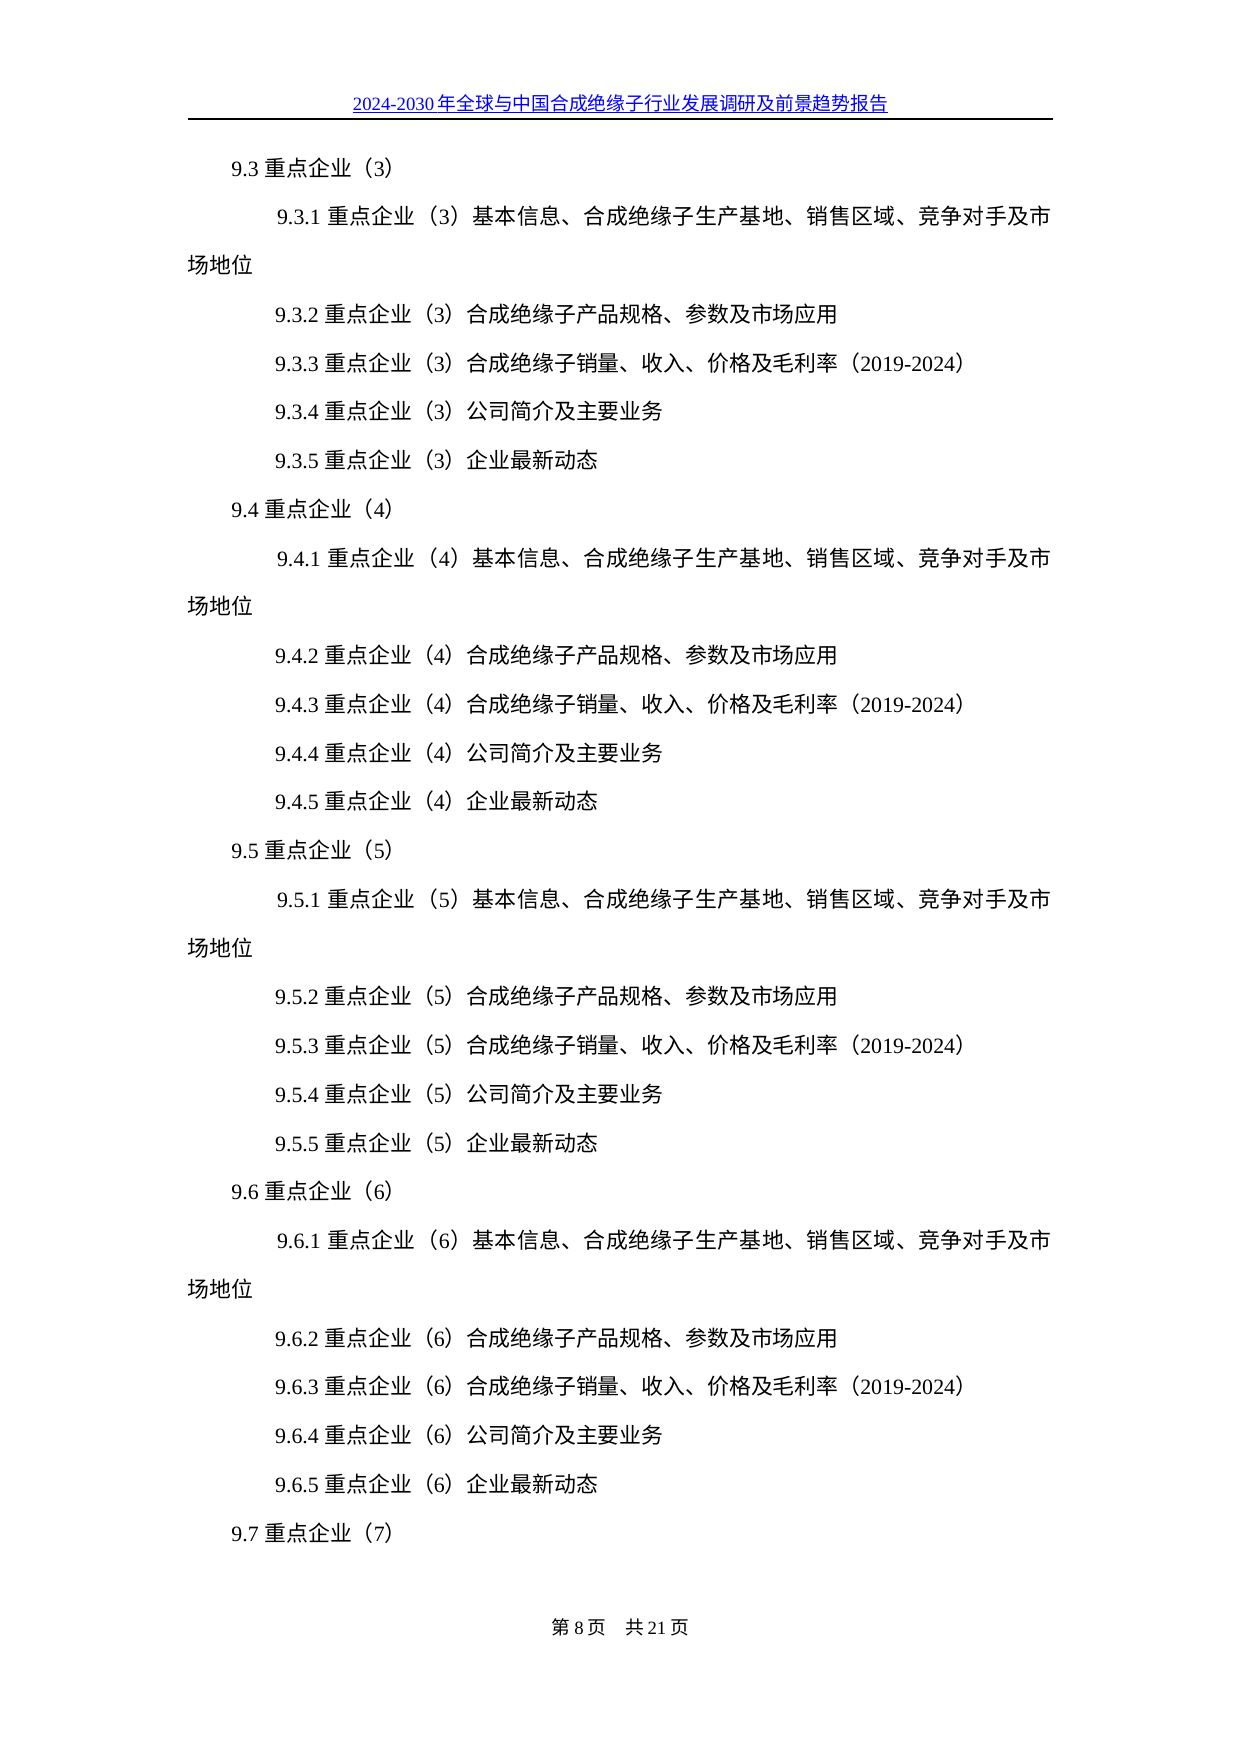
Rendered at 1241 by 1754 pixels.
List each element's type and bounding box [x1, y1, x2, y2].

text [187, 150, 1053, 1548]
